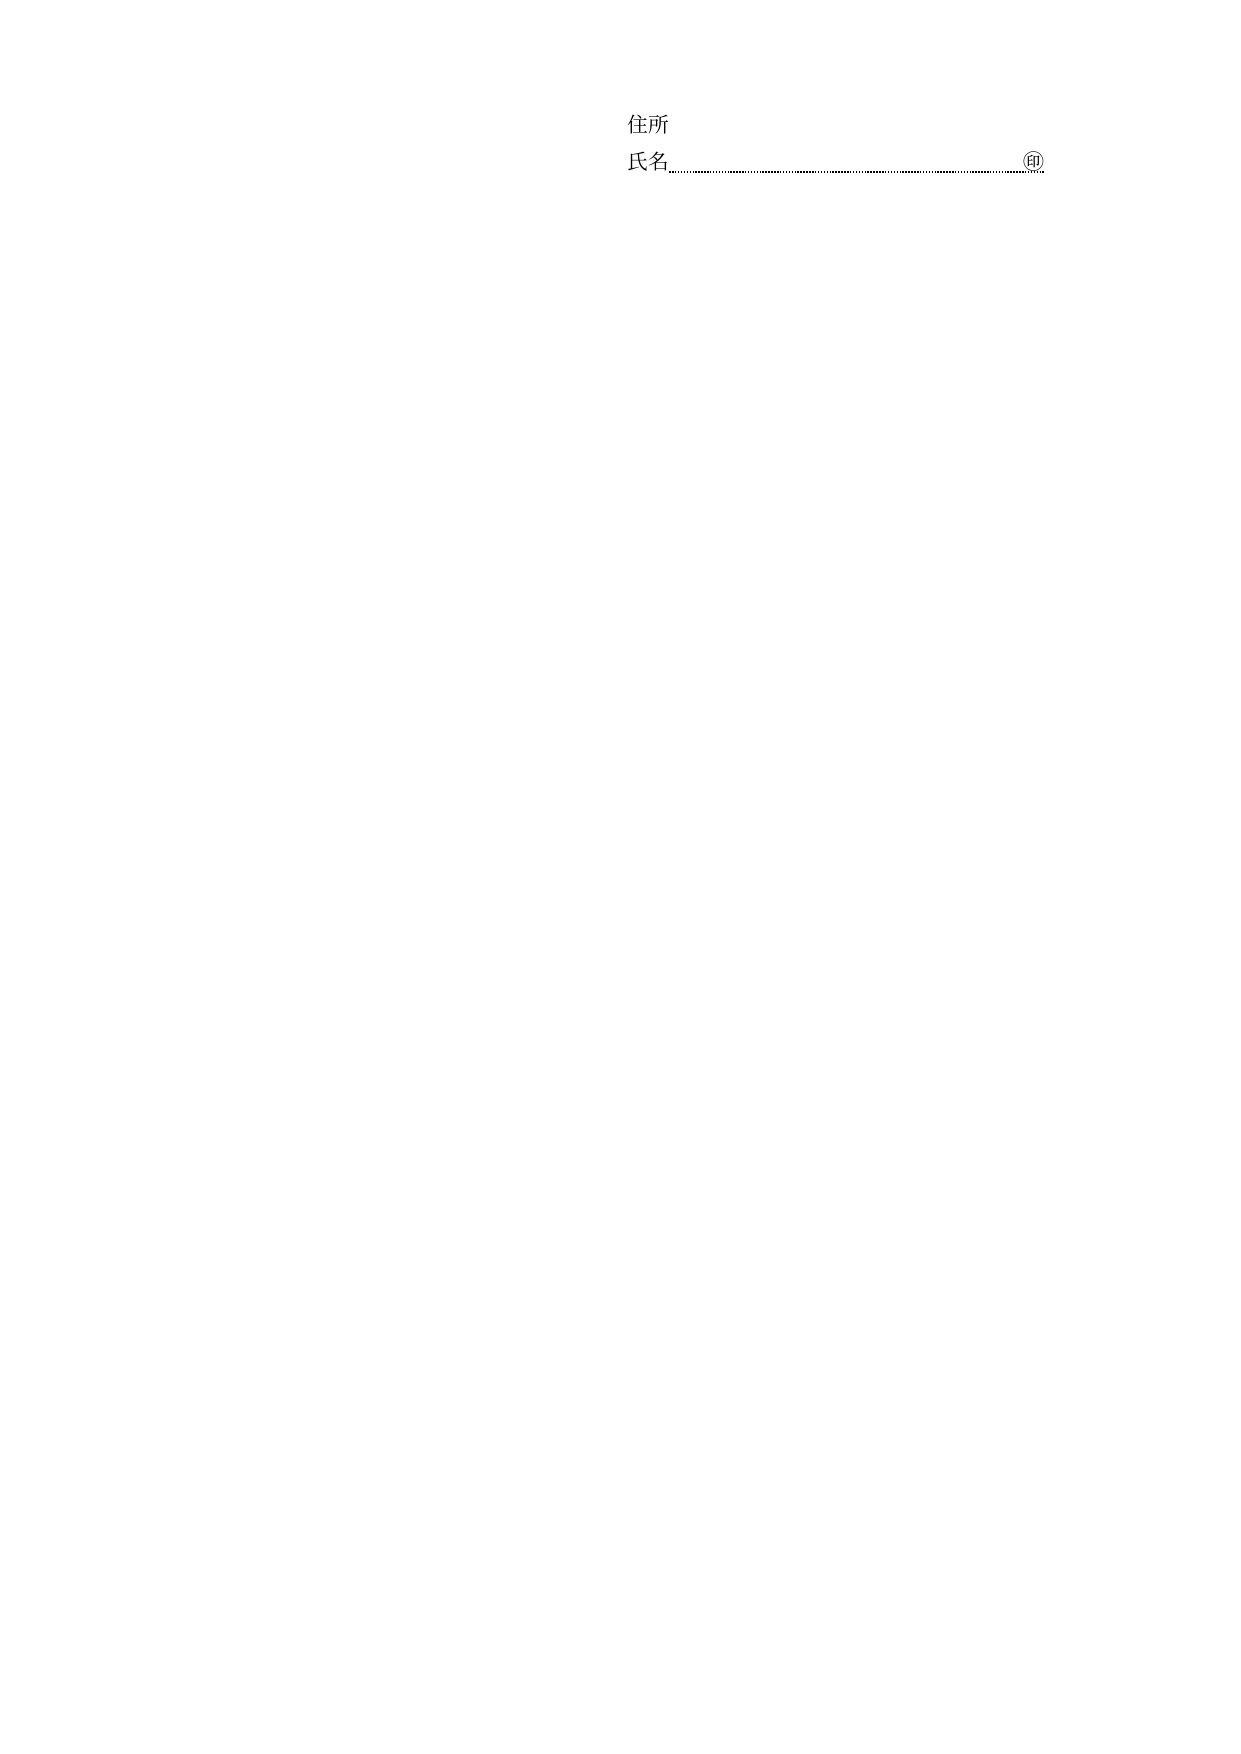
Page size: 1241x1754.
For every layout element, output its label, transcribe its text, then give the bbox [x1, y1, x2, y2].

text 住所 [177, 104, 1063, 142]
text 氏名 ㊞ [177, 142, 1063, 179]
